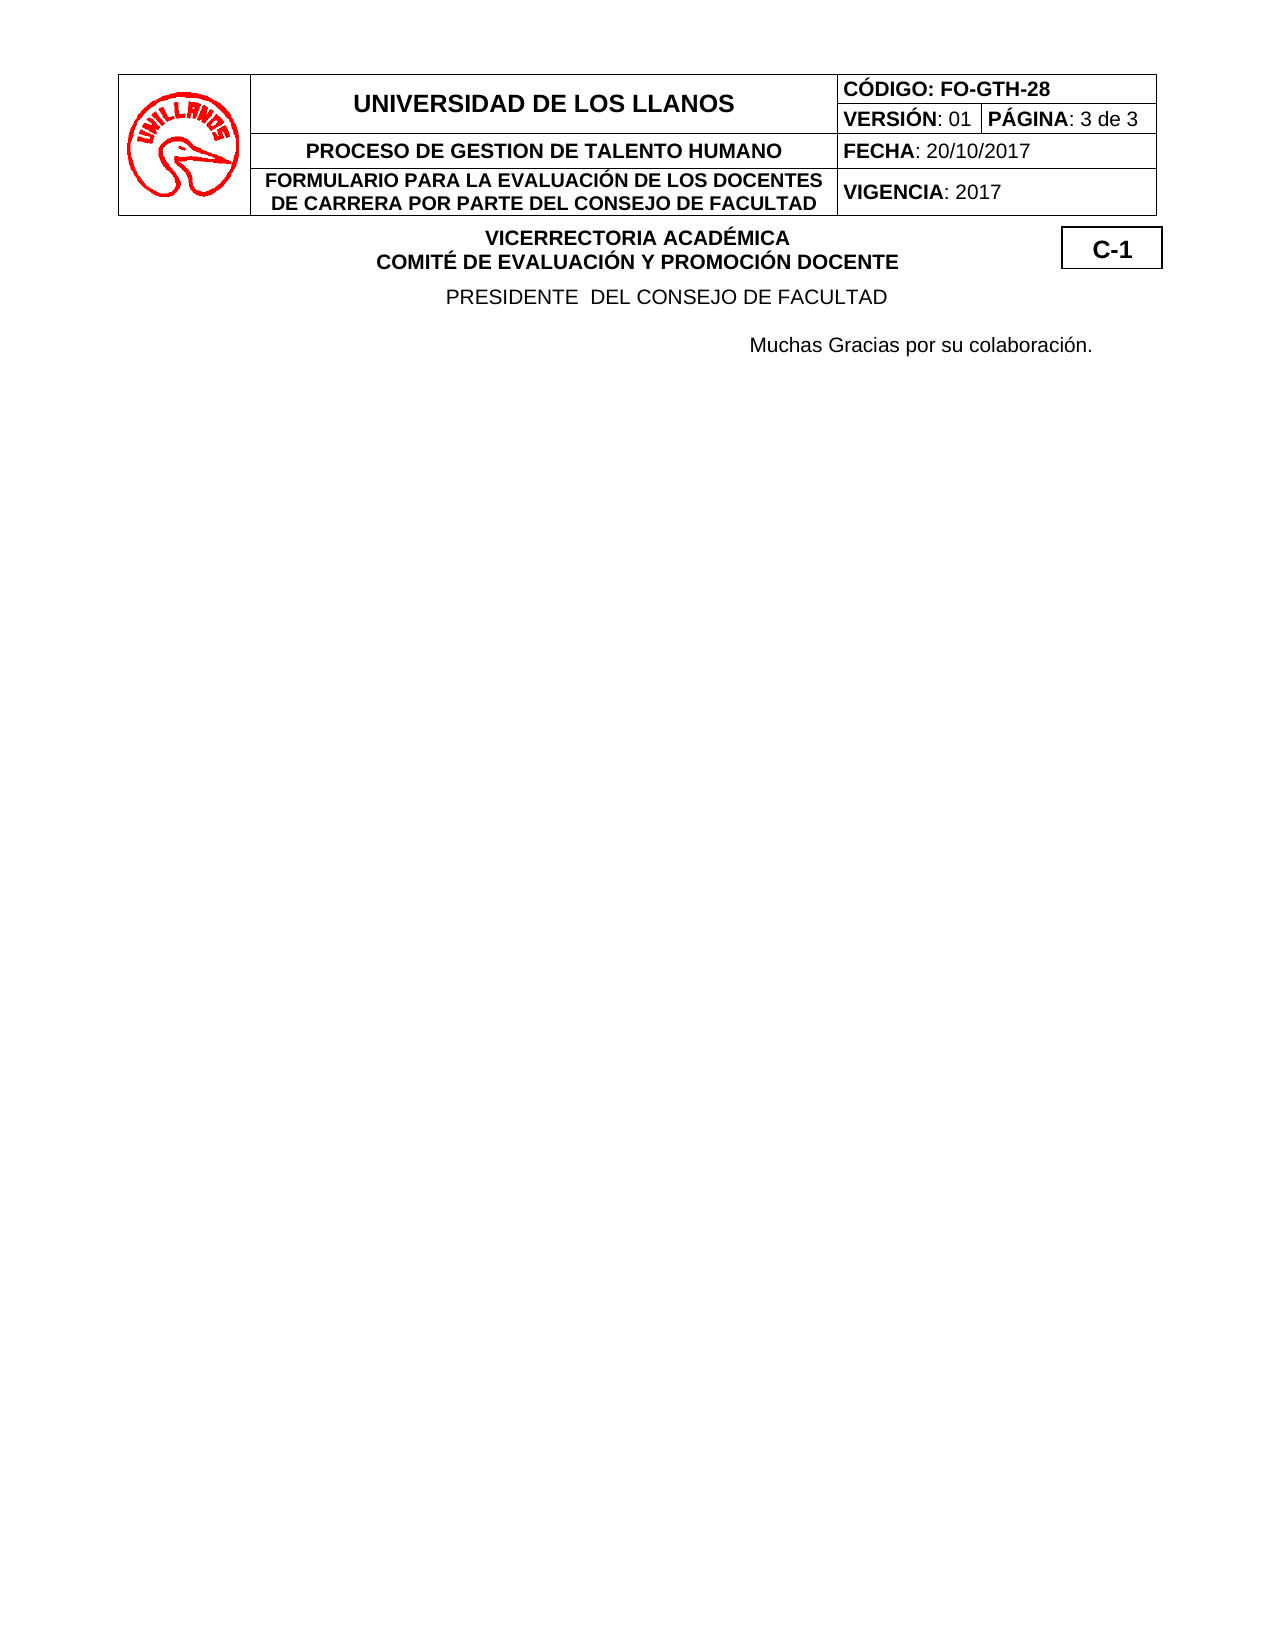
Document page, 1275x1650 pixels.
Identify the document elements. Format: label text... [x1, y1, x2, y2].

picture [124, 89, 243, 200]
text PRESIDENTE DEL CONSEJO DE FACULTAD [176, 284, 1157, 308]
text Muchas Gracias por su colaboración. [749, 332, 1157, 356]
